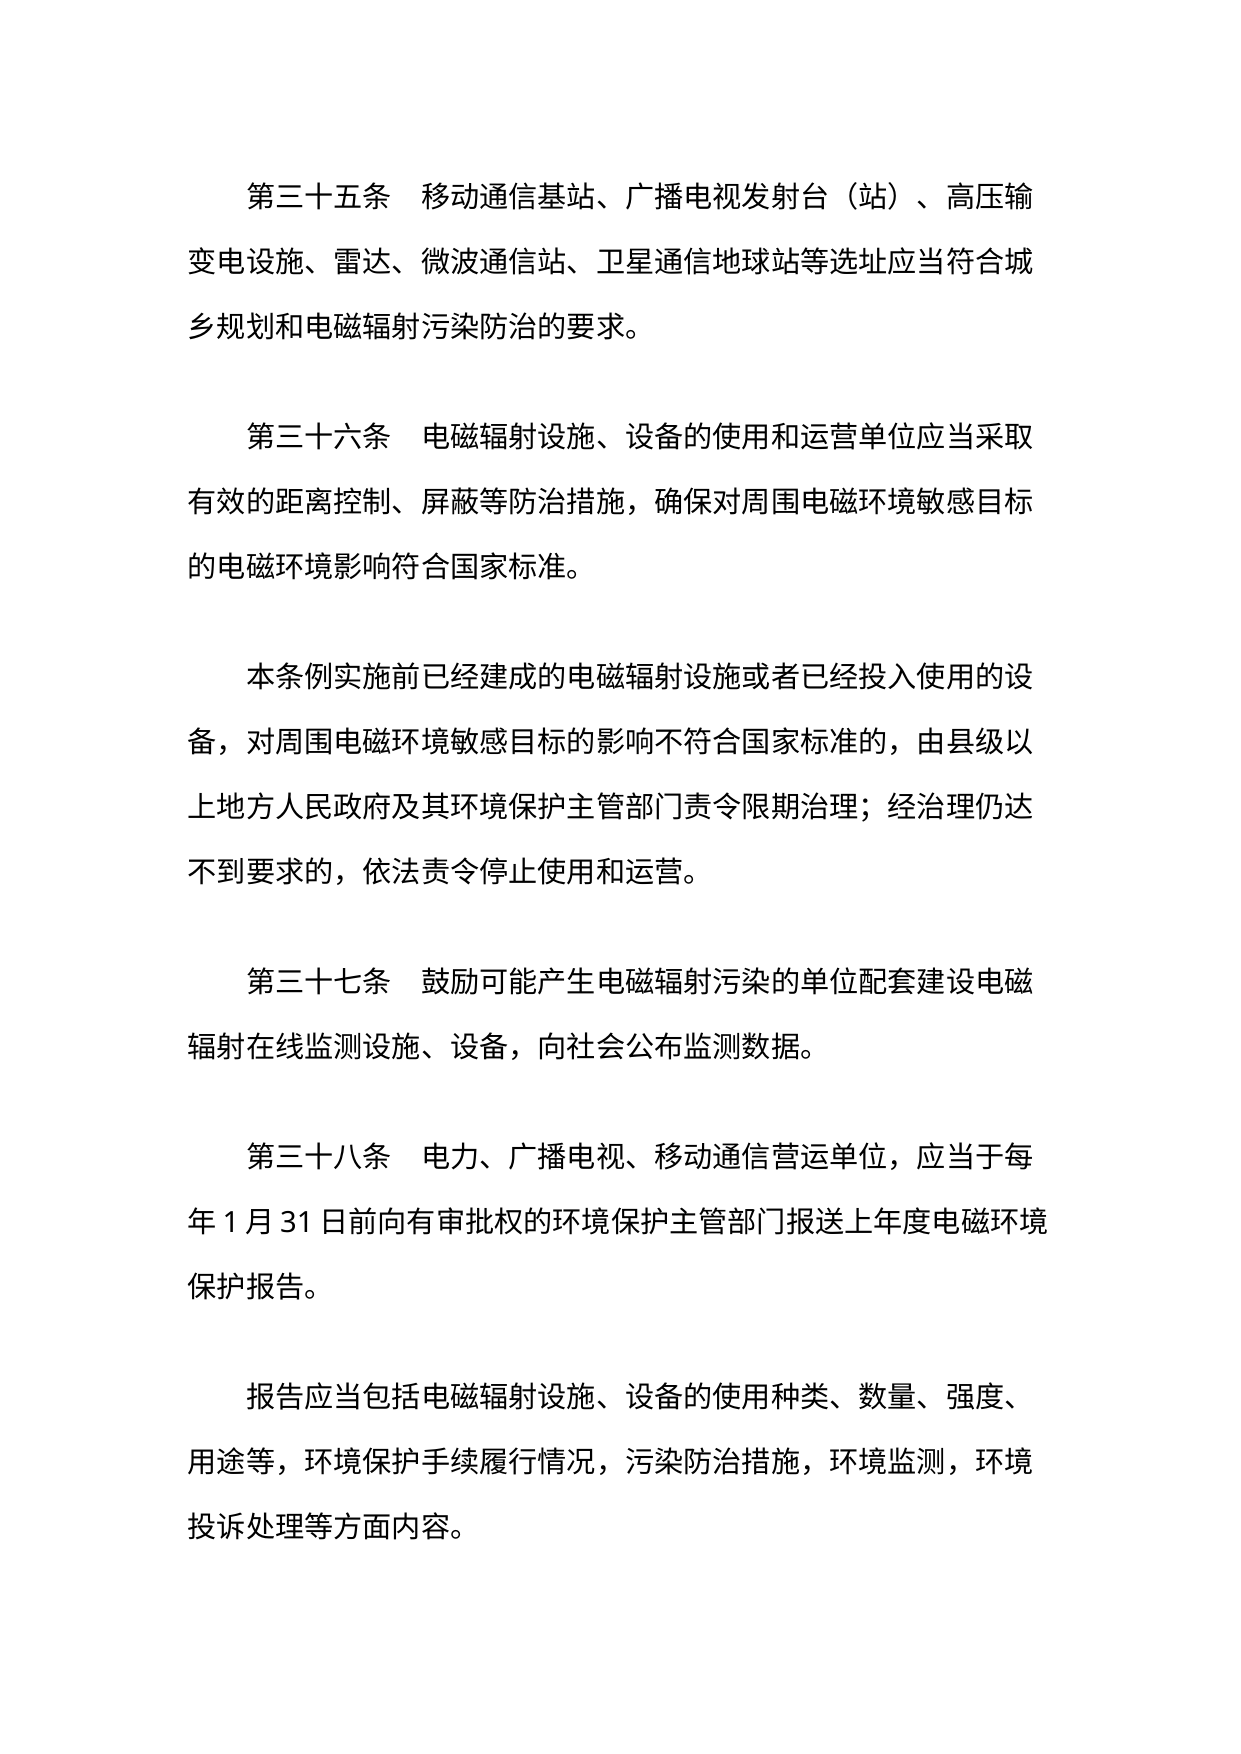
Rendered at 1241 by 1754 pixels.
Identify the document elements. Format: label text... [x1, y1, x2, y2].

text 第三十五条 移动通信基站、广播电视发射台（站）、高压输变电设施、雷达、微波通信站、卫星通信地球站等选址应当符合城乡规划和电磁辐射污染防治的要求。 [187, 162, 1053, 357]
text 第三十八条 电力、广播电视、移动通信营运单位，应当于每年1月31日前向有审批权的环境保护主管部门报送上年度电磁环境保护报告。 [187, 1122, 1053, 1317]
text 第三十六条 电磁辐射设施、设备的使用和运营单位应当采取有效的距离控制、屏蔽等防治措施，确保对周围电磁环境敏感目标的电磁环境影响符合国家标准。 [187, 402, 1053, 597]
text 报告应当包括电磁辐射设施、设备的使用种类、数量、强度、用途等，环境保护手续履行情况，污染防治措施，环境监测，环境投诉处理等方面内容。 [187, 1362, 1053, 1557]
text 本条例实施前已经建成的电磁辐射设施或者已经投入使用的设备，对周围电磁环境敏感目标的影响不符合国家标准的，由县级以上地方人民政府及其环境保护主管部门责令限期治理；经治理仍达不到要求的，依法责令停止使用和运营。 [187, 642, 1053, 902]
text 第三十七条 鼓励可能产生电磁辐射污染的单位配套建设电磁辐射在线监测设施、设备，向社会公布监测数据。 [187, 947, 1053, 1077]
